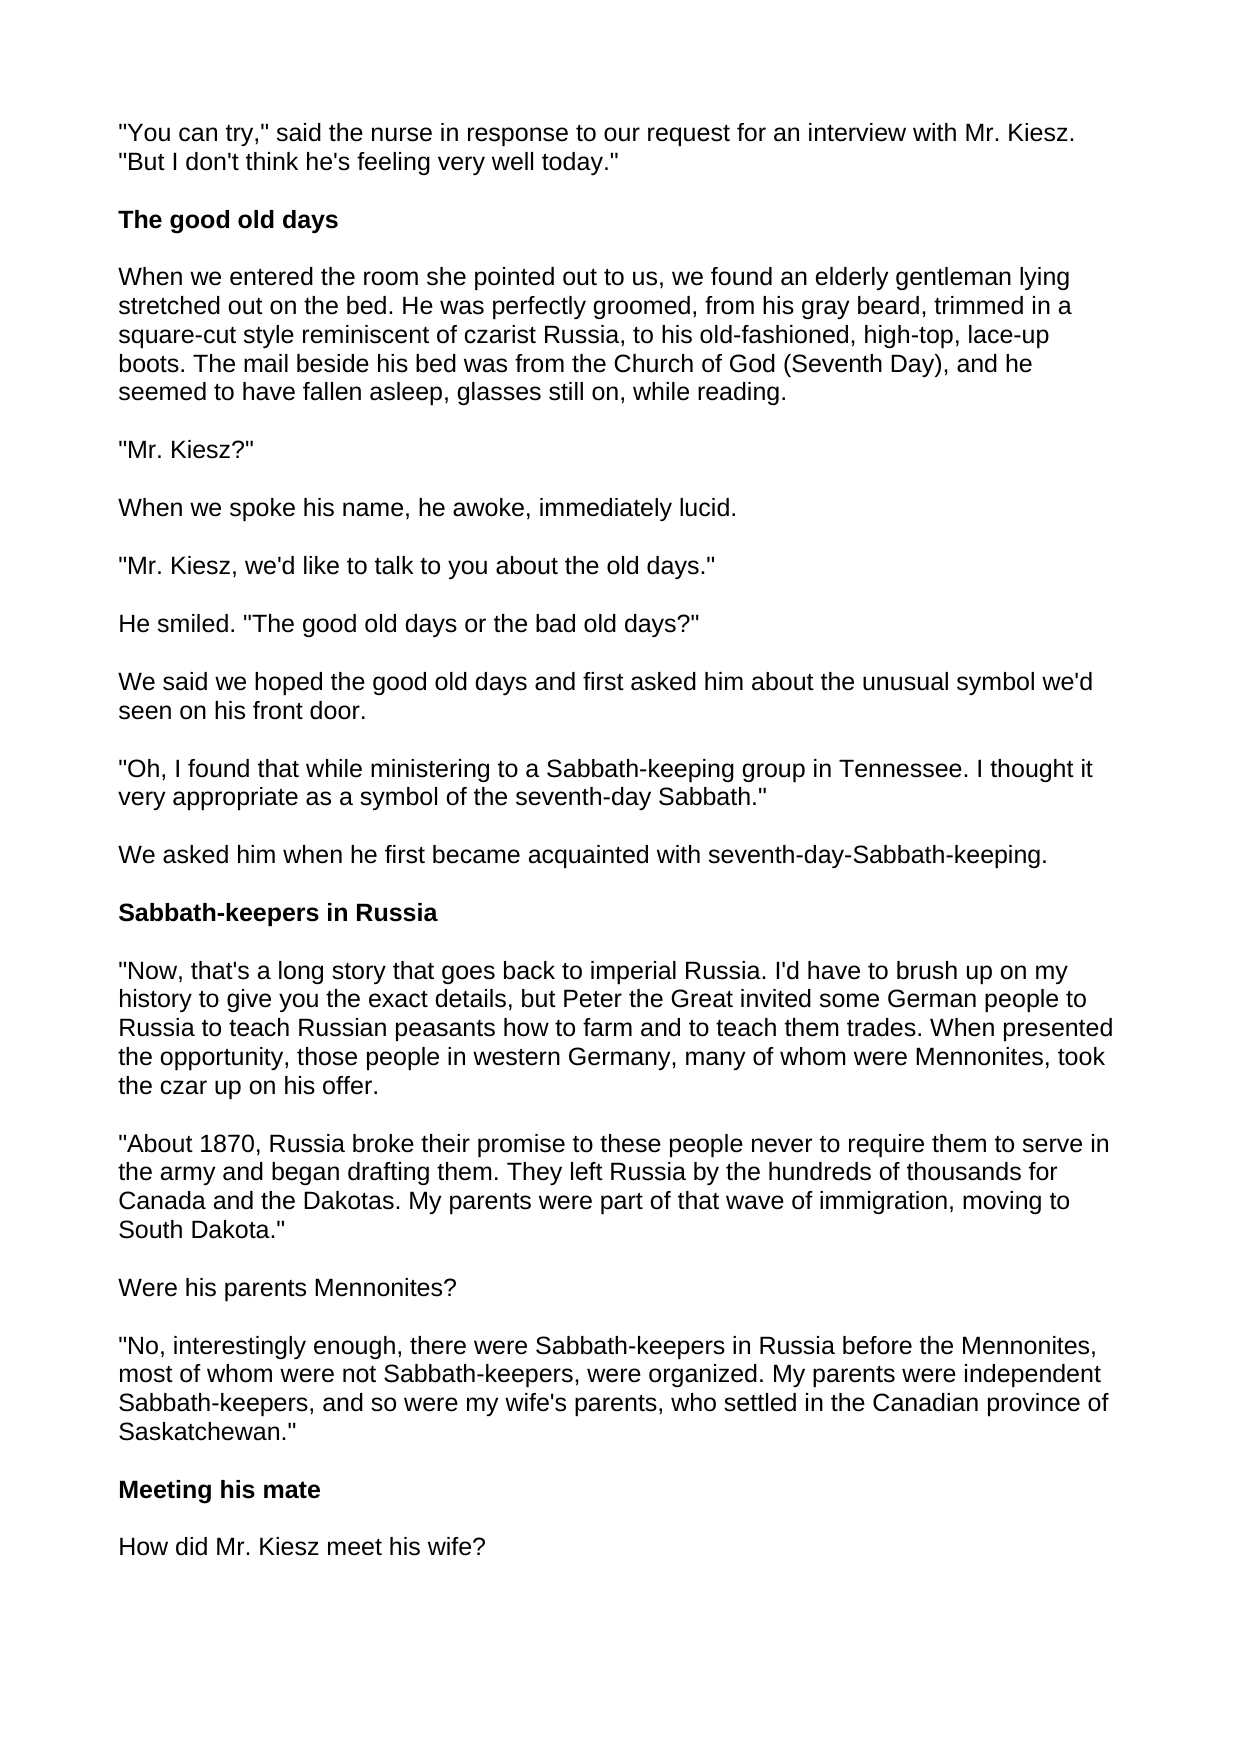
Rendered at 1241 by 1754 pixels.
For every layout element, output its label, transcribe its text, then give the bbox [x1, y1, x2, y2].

text We asked him when he first became acquainted with seventh-day-Sabbath-keeping. [118, 840, 1122, 869]
text The good old days When we entered the room she pointed out to us, we found an elderly gentleman lying stretched out on the bed. He was perfectly groomed, from his gray beard, trimmed in a square-cut style reminiscent of czarist Russia, to his old-fashioned, high-top, lace-up boots. The mail beside his bed was from the Church of God (Seventh Day), and he seemed to have fallen asleep, glasses still on, while reading. [118, 205, 1122, 406]
text "Mr. Kiesz?" [118, 435, 1122, 464]
text We said we hoped the good old days and first asked him about the unusual symbol we'd seen on his front door. [118, 667, 1122, 724]
text Sabbath-keepers in Russia "Now, that's a long story that goes back to imperial Russia. I'd have to brush up on my history to give you the exact details, but Peter the Great invited some German people to Russia to teach Russian peasants how to farm and to teach them trades. When presented the opportunity, those people in western Germany, many of whom were Mennonites, took the czar up on his offer. [118, 898, 1122, 1099]
text "Oh, I found that while ministering to a Sabbath-keeping group in Tennessee. I thought it very appropriate as a symbol of the seventh-day Sabbath." [118, 753, 1122, 811]
text "About 1870, Russia broke their promise to these people never to require them to serve in the army and began drafting them. They left Russia by the hundreds of thousands for Canada and the Dakotas. My parents were part of that wave of immigration, moving to South Dakota." [118, 1128, 1122, 1243]
text Meeting his mate How did Mr. Kiesz meet his wife? [118, 1475, 1122, 1561]
text When we spoke his name, he awoke, immediately lucid. [118, 493, 1122, 522]
text Were his parents Mennonites? [118, 1273, 1122, 1301]
text "Mr. Kiesz, we'd like to talk to you about the old days." [118, 551, 1122, 580]
text "You can try," said the nurse in response to our request for an interview with Mr. Kiesz. "But I don't think he's feeling very well today." [118, 118, 1122, 176]
text "No, interestingly enough, there were Sabbath-keepers in Russia before the Mennonites, most of whom were not Sabbath-keepers, were organized. My parents were independent Sabbath-keepers, and so were my wife's parents, who settled in the Canadian province of Saskatchewan." [118, 1331, 1122, 1446]
text He smiled. "The good old days or the bad old days?" [118, 609, 1122, 638]
